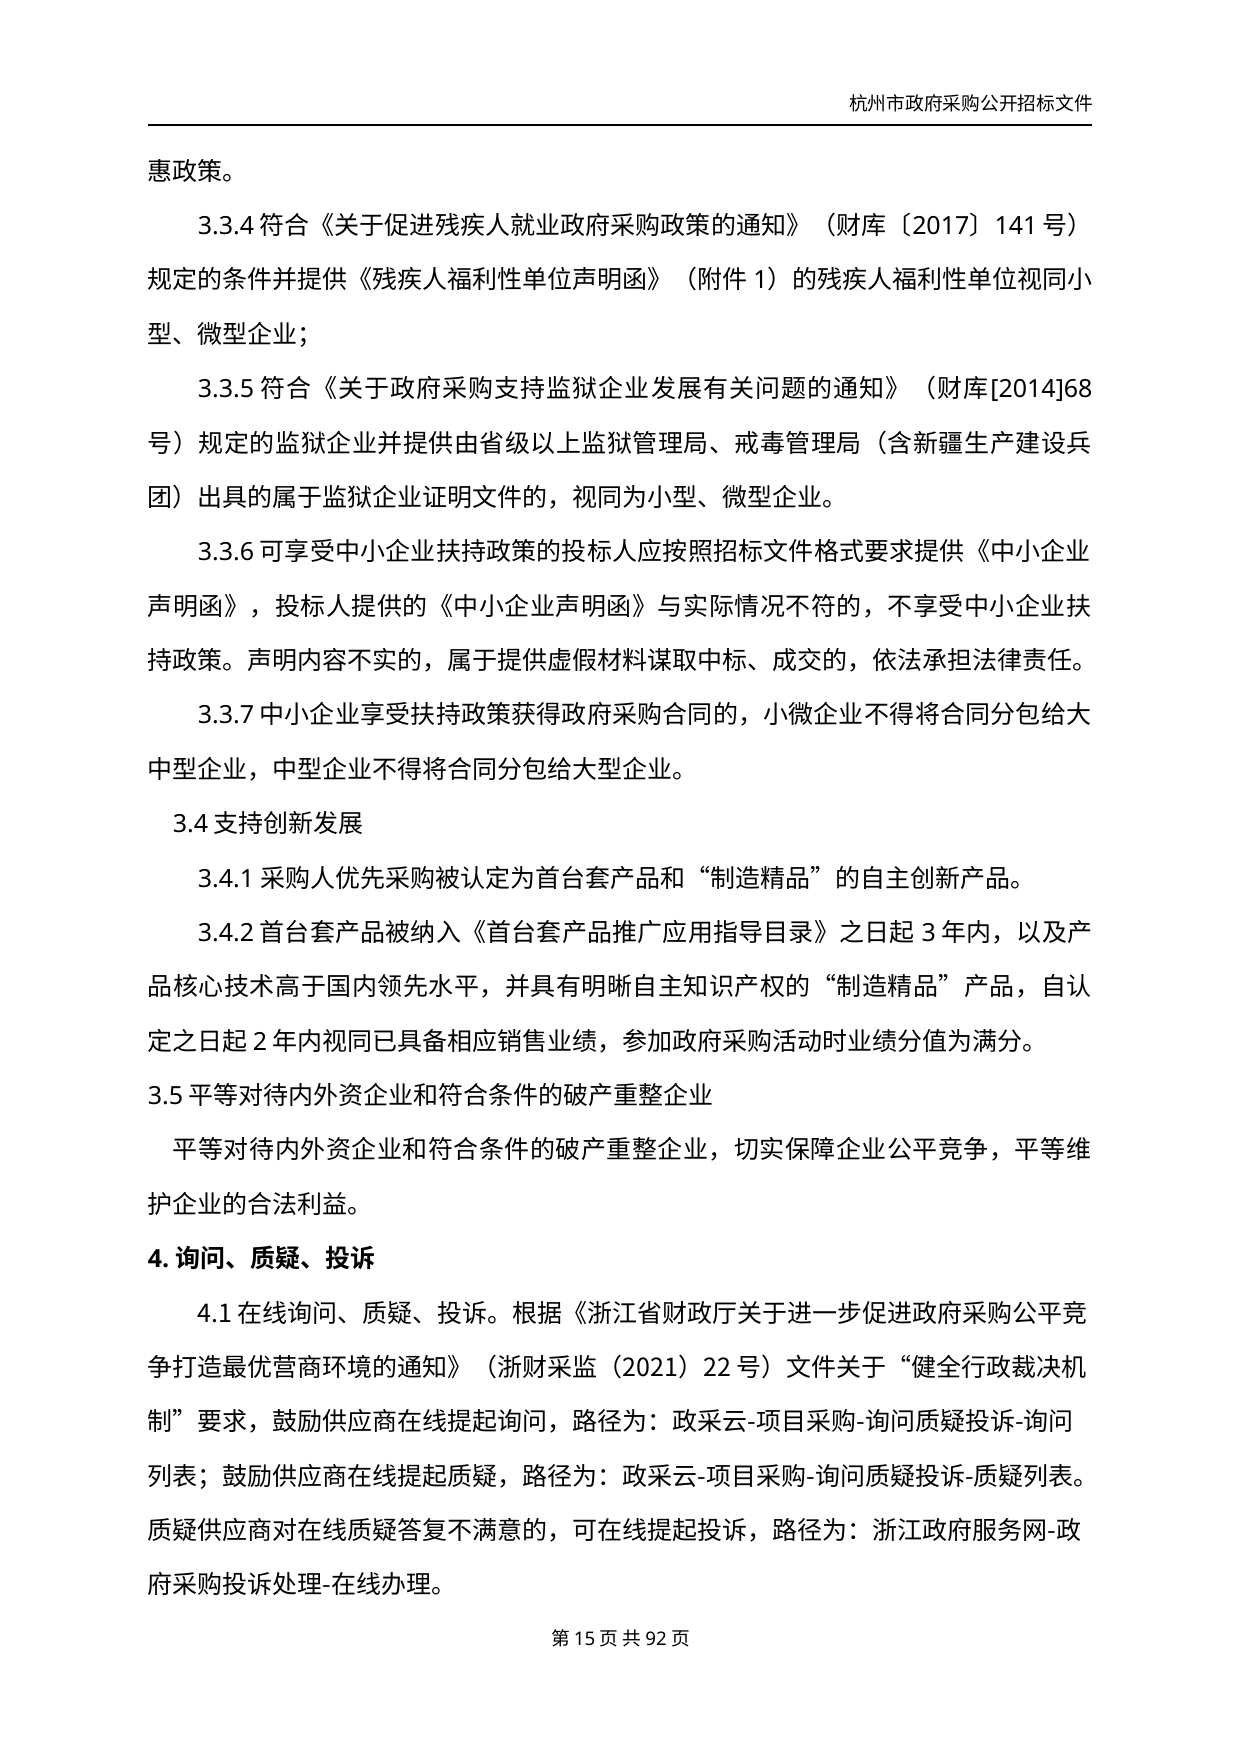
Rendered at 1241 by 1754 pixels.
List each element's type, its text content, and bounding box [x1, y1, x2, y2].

text 3.5平等对待内外资企业和符合条件的破产重整企业 [148, 1076, 1092, 1112]
text 3.3.4符合《关于促进残疾人就业政府采购政策的通知》（财库〔2017〕141号）规定的条件并提供《残疾人福利性单位声明函》（附件1）的残疾人福利性单位视同小型、微型企业； [148, 206, 1092, 351]
text 4.1在线询问、质疑、投诉。根据《浙江省财政厅关于进一步促进政府采购公平竞争打造最优营商环境的通知》（浙财采监（2021）22号）文件关于“健全行政裁决机制”要求，鼓励供应商在线提起询问，路径为：政采云-项目采购-询问质疑投诉-询问列表；鼓励供应商在线提起质疑，路径为：政采云-项目采购-询问质疑投诉-质疑列表。质疑供应商对在线质疑答复不满意的，可在线提起投诉，路径为：浙江政府服务网-政府采购投诉处理-在线办理。 [148, 1293, 1092, 1601]
text 3.4支持创新发展 [148, 804, 1092, 840]
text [148, 151, 1092, 187]
text 3.3.7中小企业享受扶持政策获得政府采购合同的，小微企业不得将合同分包给大中型企业，中型企业不得将合同分包给大型企业。 [148, 695, 1092, 786]
text 3.4.1 采购人优先采购被认定为首台套产品和“制造精品”的自主创新产品。 [148, 858, 1092, 894]
text 平等对待内外资企业和符合条件的破产重整企业，切实保障企业公平竞争，平等维护企业的合法利益。 4. 询问、质疑、投诉 [148, 1130, 1092, 1275]
text 3.3.6可享受中小企业扶持政策的投标人应按照招标文件格式要求提供《中小企业声明函》，投标人提供的《中小企业声明函》与实际情况不符的，不享受中小企业扶持政策。声明内容不实的，属于提供虚假材料谋取中标、成交的，依法承担法律责任。 [148, 532, 1092, 677]
text 3.3.5符合《关于政府采购支持监狱企业发展有关问题的通知》（财库[2014]68号）规定的监狱企业并提供由省级以上监狱管理局、戒毒管理局（含新疆生产建设兵团）出具的属于监狱企业证明文件的，视同为小型、微型企业。 [148, 369, 1092, 514]
text 3.4.2首台套产品被纳入《首台套产品推广应用指导目录》之日起3年内，以及产品核心技术高于国内领先水平，并具有明晰自主知识产权的“制造精品”产品，自认定之日起2年内视同已具备相应销售业绩，参加政府采购活动时业绩分值为满分。 [148, 912, 1092, 1057]
